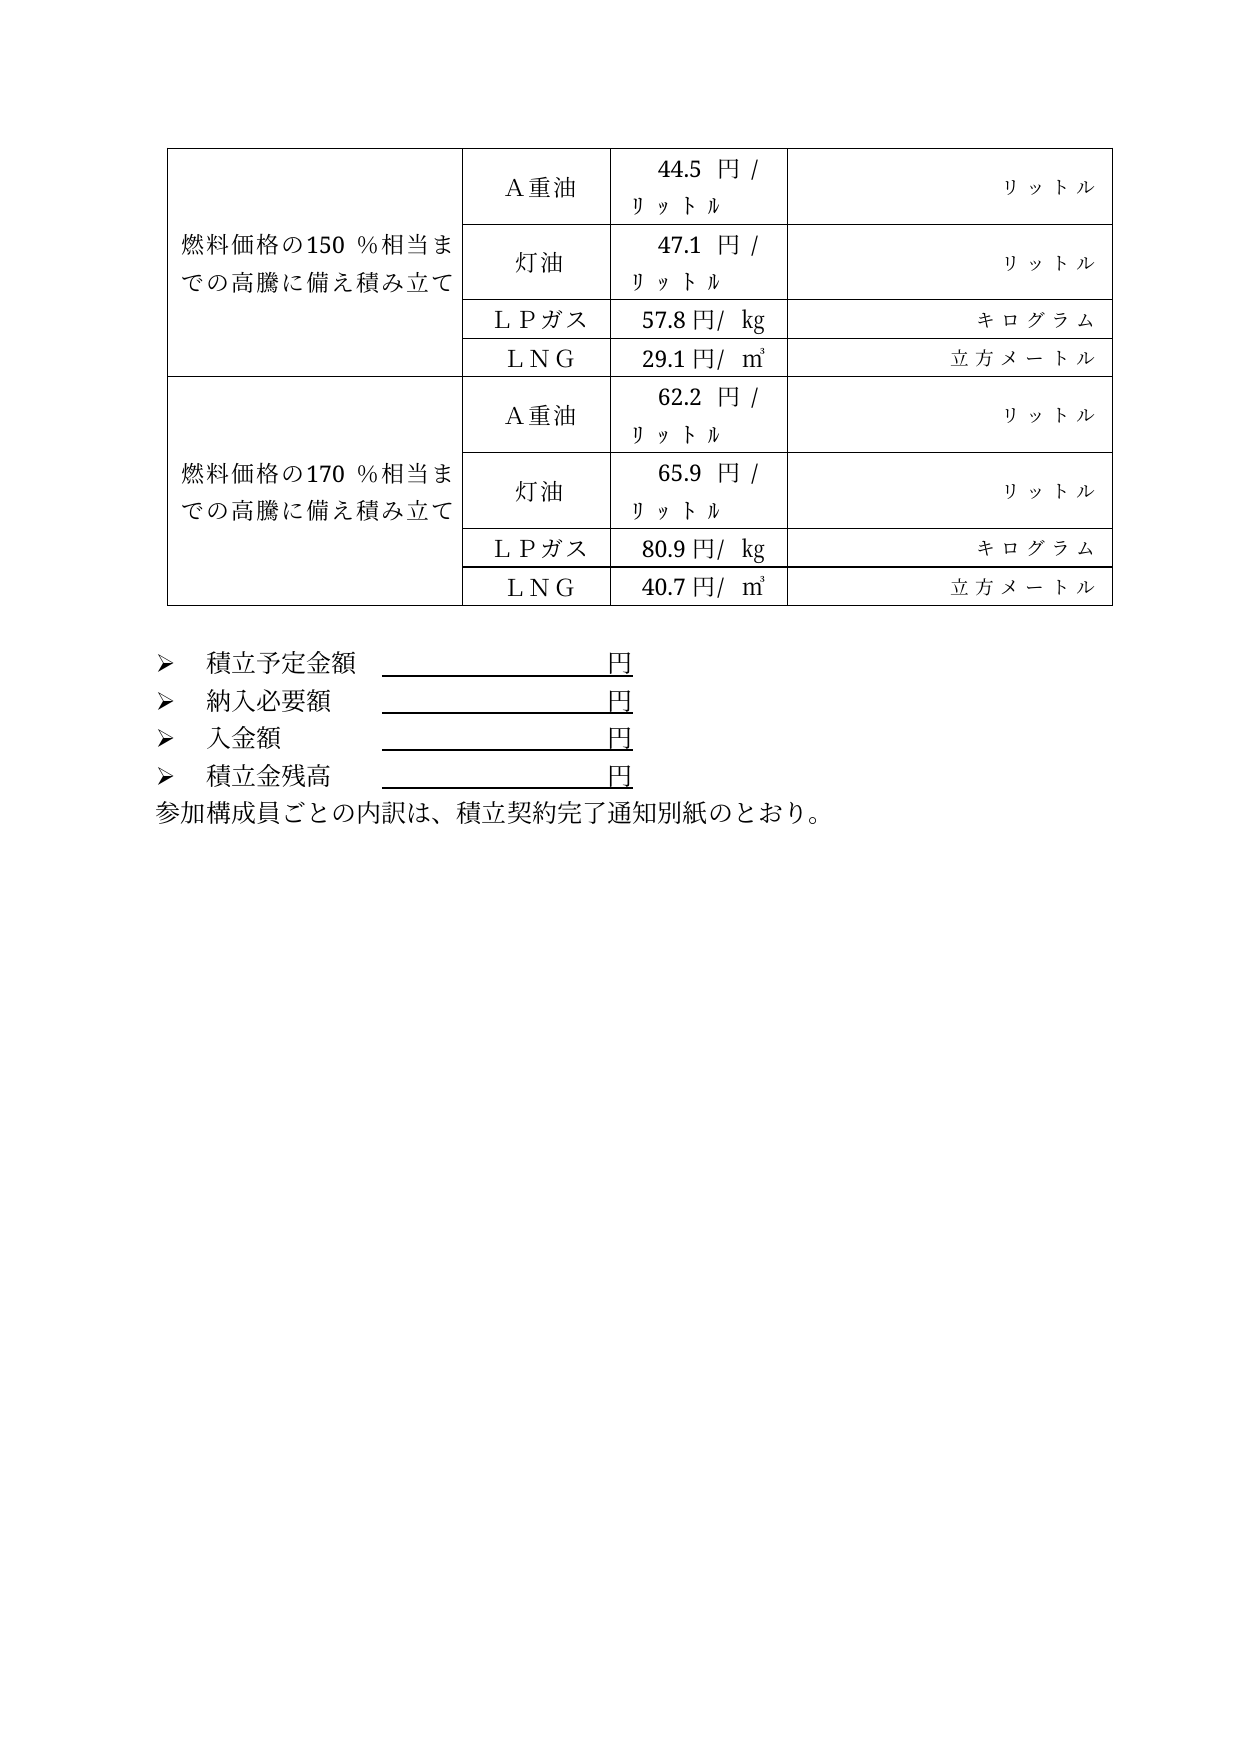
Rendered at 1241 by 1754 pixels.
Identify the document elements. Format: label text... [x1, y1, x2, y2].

table_cell リットル [788, 377, 1112, 452]
table_cell 47.1円/ﾘｯﾄﾙ [611, 225, 787, 299]
table_cell 40.7円/㎥ [611, 568, 787, 605]
table_cell ＬＮＧ [463, 568, 610, 605]
table_cell 灯油 [463, 225, 610, 299]
table_cell 62.2円/ﾘｯﾄﾙ [611, 377, 787, 452]
table_cell リットル [788, 225, 1112, 299]
table_cell 57.8円/㎏ [611, 300, 787, 338]
list 入金額 円 [156, 718, 1084, 755]
table_cell 80.9円/㎏ [611, 529, 787, 566]
table_cell 燃料価格の150％相当までの高騰に備え積み立て [168, 149, 462, 376]
table_cell ＬＮＧ [463, 339, 610, 376]
table_cell 灯油 [463, 453, 610, 528]
text 参加構成員ごとの内訳は、積立契約完了通知別紙のとおり。 [156, 793, 1084, 830]
table_cell リットル [788, 453, 1112, 528]
table_cell 燃料価格の170％相当までの高騰に備え積み立て [168, 377, 462, 605]
table_cell Ａ重油 [463, 377, 610, 452]
table_cell キログラム [788, 300, 1112, 338]
table_cell 立方メートル [788, 568, 1112, 605]
table_cell 65.9円/ﾘｯﾄﾙ [611, 453, 787, 528]
table_cell ＬＰガス [463, 300, 610, 338]
list 積立金残高 円 [156, 755, 1084, 793]
table_cell Ａ重油 [463, 149, 610, 223]
list 積立予定金額 円 [156, 643, 1084, 681]
table_cell キログラム [788, 529, 1112, 566]
table_cell ＬＰガス [463, 529, 610, 566]
table_cell リットル [788, 149, 1112, 223]
table_cell 立方メートル [788, 339, 1112, 376]
table_cell 29.1円/㎥ [611, 339, 787, 376]
table_cell 44.5円/ﾘｯﾄﾙ [611, 149, 787, 223]
list 納入必要額 円 [156, 681, 1084, 718]
